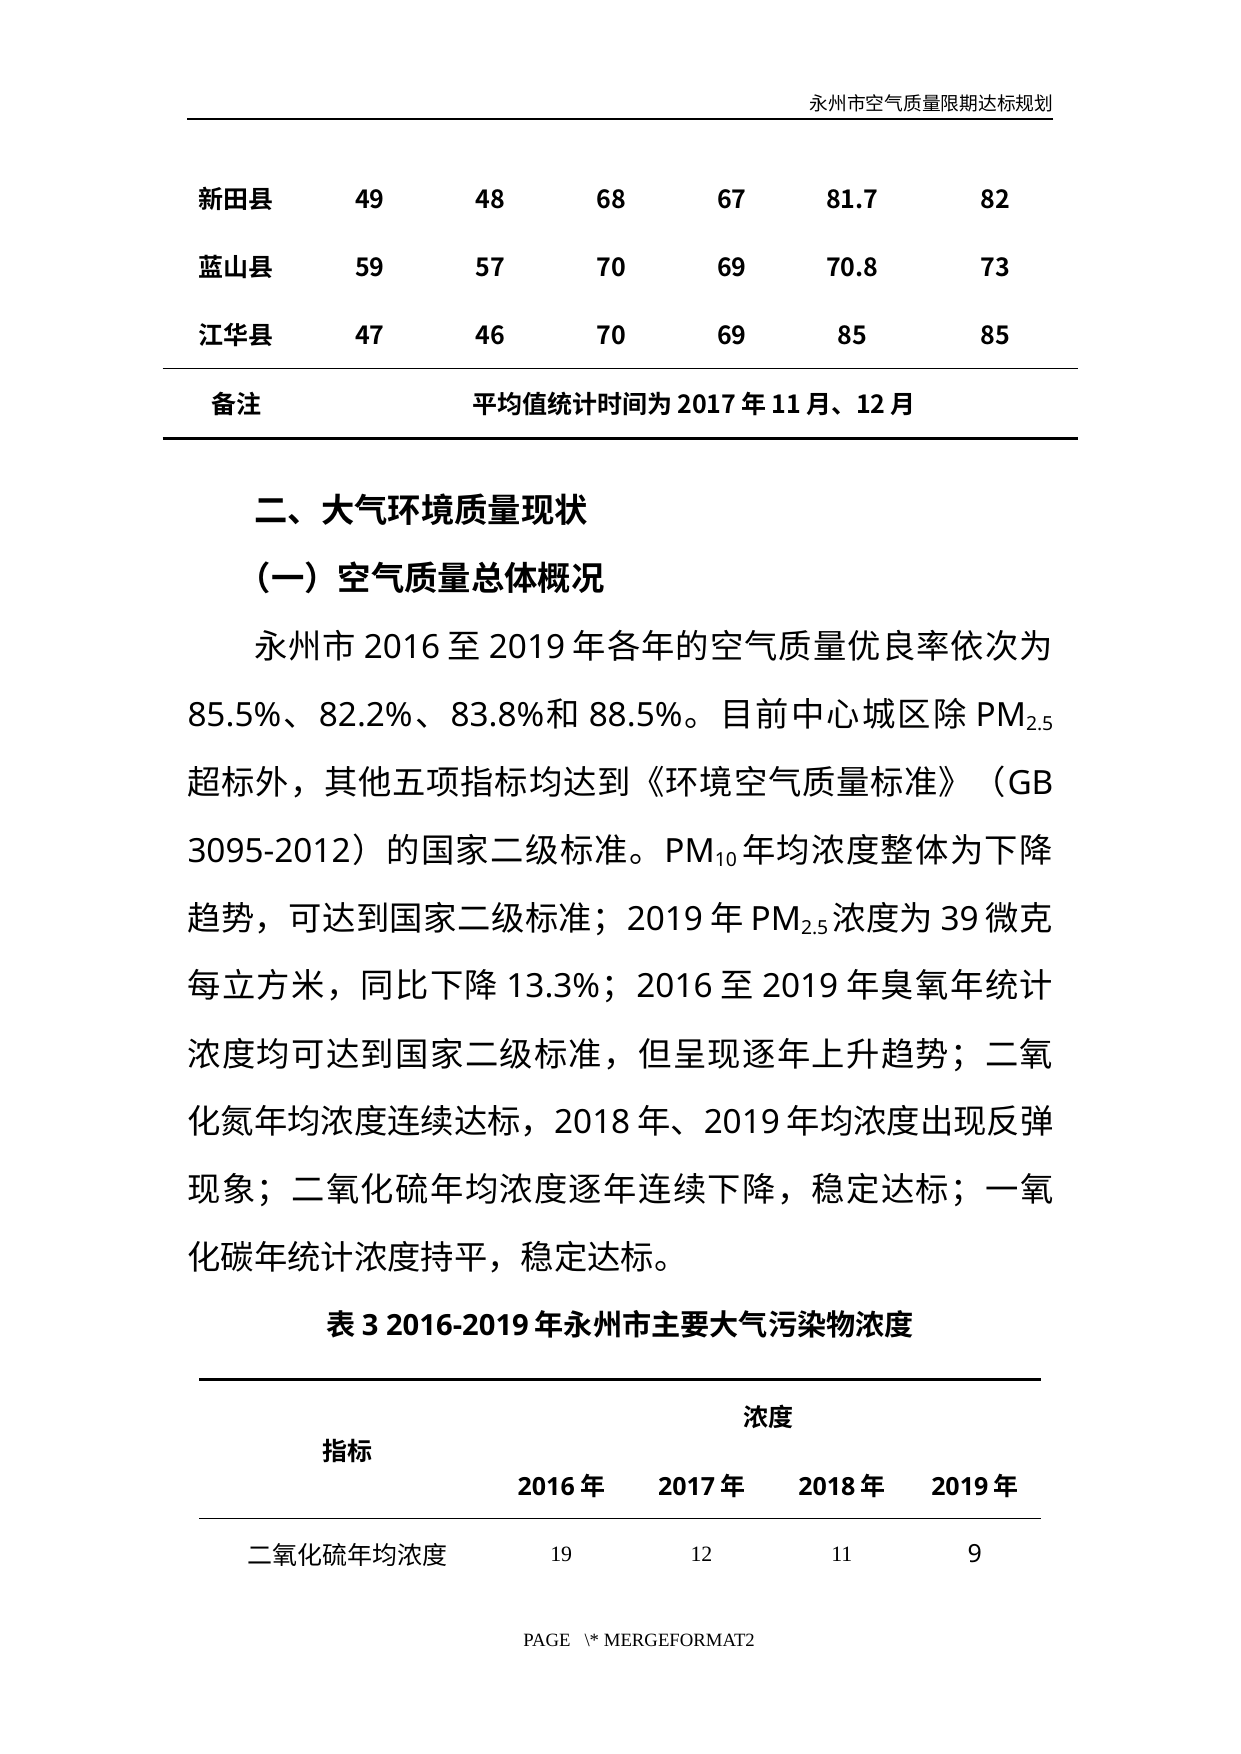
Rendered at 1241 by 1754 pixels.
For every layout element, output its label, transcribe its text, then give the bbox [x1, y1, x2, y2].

table_cell 81.7 [792, 164, 912, 232]
table_cell 9 [908, 1519, 1041, 1587]
table_cell 59 [310, 232, 430, 300]
table_cell 平均值统计时间为2017年11月、12月 [310, 369, 1078, 437]
subtitle 二、大气环境质量现状 [187, 474, 1053, 542]
table_cell 备注 [163, 369, 309, 437]
table_cell 82 [912, 164, 1078, 232]
table_header 浓度 [495, 1381, 1041, 1449]
table_cell 2019年 [908, 1449, 1041, 1518]
table_cell 85 [912, 300, 1078, 368]
table_cell 70 [551, 232, 671, 300]
table_header 指标 [199, 1381, 494, 1518]
table_cell 江华县 [163, 300, 309, 368]
table_cell 新田县 [163, 164, 309, 232]
table_cell 2017年 [628, 1449, 775, 1518]
table_cell 85 [792, 300, 912, 368]
table_cell 68 [551, 164, 671, 232]
text 表3 2016-2019年永州市主要大气污染物浓度 [187, 1289, 1053, 1357]
table_cell 69 [671, 232, 792, 300]
table_cell 73 [912, 232, 1078, 300]
table_cell 70 [551, 300, 671, 368]
table_cell 2018年 [775, 1449, 908, 1518]
table_cell 69 [671, 300, 792, 368]
table_cell 70.8 [792, 232, 912, 300]
table_cell 57 [430, 232, 551, 300]
table_cell 12 [628, 1519, 775, 1587]
table_cell 蓝山县 [163, 232, 309, 300]
table_cell 2016年 [495, 1449, 627, 1518]
table_cell 49 [310, 164, 430, 232]
table_cell 47 [310, 300, 430, 368]
table_cell 48 [430, 164, 551, 232]
table_cell 19 [495, 1519, 627, 1587]
table_cell 二氧化硫年均浓度 [199, 1519, 494, 1587]
table_cell 46 [430, 300, 551, 368]
text 永州市2016至2019年各年的空气质量优良率依次为85.5%、82.2%、83.8%和88.5%。目前中心城区除PM2.5超标外，其他五项指标均达到《环境空气质量标准》（GB 3095-2012）的国家二级标准。PM10年均浓度整体为下降趋势，可达到国家二级标准；2019年PM2.5浓度为39微克每立方米，同比下降13.3%；2016至2019年臭氧年统计浓度均可达到国家二级标准，但呈现逐年上升趋势；二氧化氮年均浓度连续达标，2018年、2019年均浓度出现反弹现象；二氧化硫年均浓度逐年连续下降，稳定达标；一氧化碳年统计浓度持平，稳定达标。 [187, 610, 1053, 1289]
table_cell 67 [671, 164, 792, 232]
table_cell 11 [775, 1519, 908, 1587]
subtitle （一）空气质量总体概况 [237, 542, 1053, 610]
